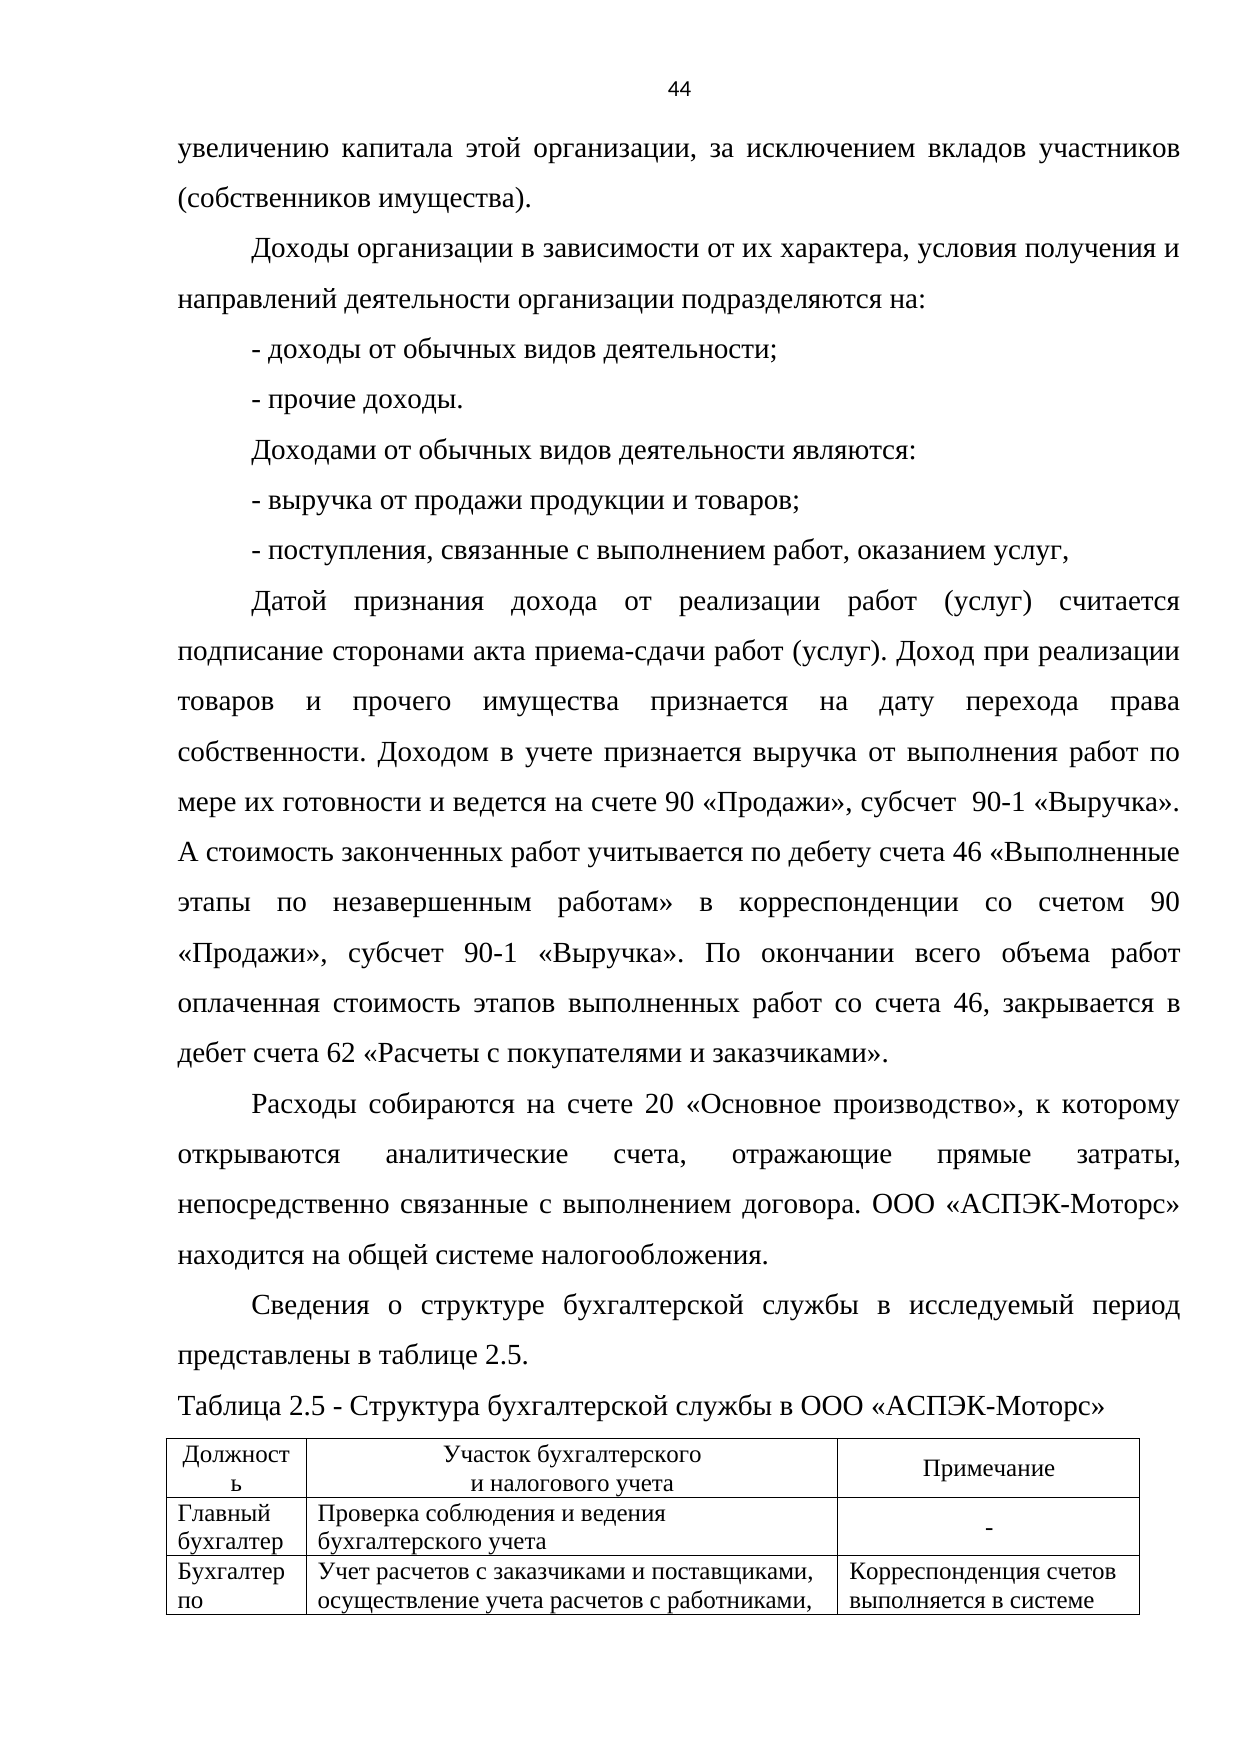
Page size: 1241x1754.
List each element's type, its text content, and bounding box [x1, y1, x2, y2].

text Таблица 2.5 - Структура бухгалтерской службы в ООО «АСПЭК-Моторс» [177, 1388, 1181, 1421]
text Сведения о структуре бухгалтерской службы в исследуемый период представлены в таблице 2.5. [177, 1287, 1181, 1371]
text - прочие доходы. [177, 381, 1181, 415]
table_cell Проверка соблюдения и ведения бухгалтерского учета [307, 1498, 837, 1555]
text Доходы организации в зависимости от их характера, условия получения и направлений деятельности организации подразделяются на: [177, 231, 1181, 314]
text Расходы собираются на счете 20 «Основное производство», к которому открываются аналитические счета, отражающие прямые затраты, непосредственно связанные с выполнением договора. ООО «АСПЭК-Моторс» находится на общей системе налогообложения. [177, 1086, 1181, 1270]
text - поступления, связанные с выполнением работ, оказанием услуг, [177, 532, 1181, 566]
table_cell - [838, 1498, 1139, 1555]
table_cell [307, 1556, 837, 1614]
table_header Участок бухгалтерского и налогового учета [307, 1439, 837, 1497]
text - доходы от обычных видов деятельности; [177, 331, 1181, 365]
text Датой признания дохода от реализации работ (услуг) считается подписание сторонами акта приема-сдачи работ (услуг). Доход при реализации товаров и прочего имущества признается на дату перехода права собственности. Доходом в учете признается выручка от выполнения работ по мере их готовности и ведется на счете 90 «Продажи», субсчет 90-1 «Выручка». А стоимость законченных работ учитывается по дебету счета 46 «Выполненные этапы по незавершенным работам» в корреспонденции со счетом 90 «Продажи», субсчет 90-1 «Выручка». По окончании всего объема работ оплаченная стоимость этапов выполненных работ со счета 46, закрывается в дебет счета 62 «Расчеты с покупателями и заказчиками». [177, 583, 1181, 1069]
table_header Примечание [838, 1439, 1139, 1497]
table_cell Главный бухгалтер [167, 1498, 306, 1555]
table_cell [838, 1556, 1139, 1614]
text Доходами от обычных видов деятельности являются: [177, 432, 1181, 465]
text - выручка от продажи продукции и товаров; [177, 482, 1181, 516]
table_cell Бухгалтер по расчетам [167, 1556, 306, 1614]
table_header Должность [167, 1439, 306, 1497]
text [177, 130, 1181, 214]
